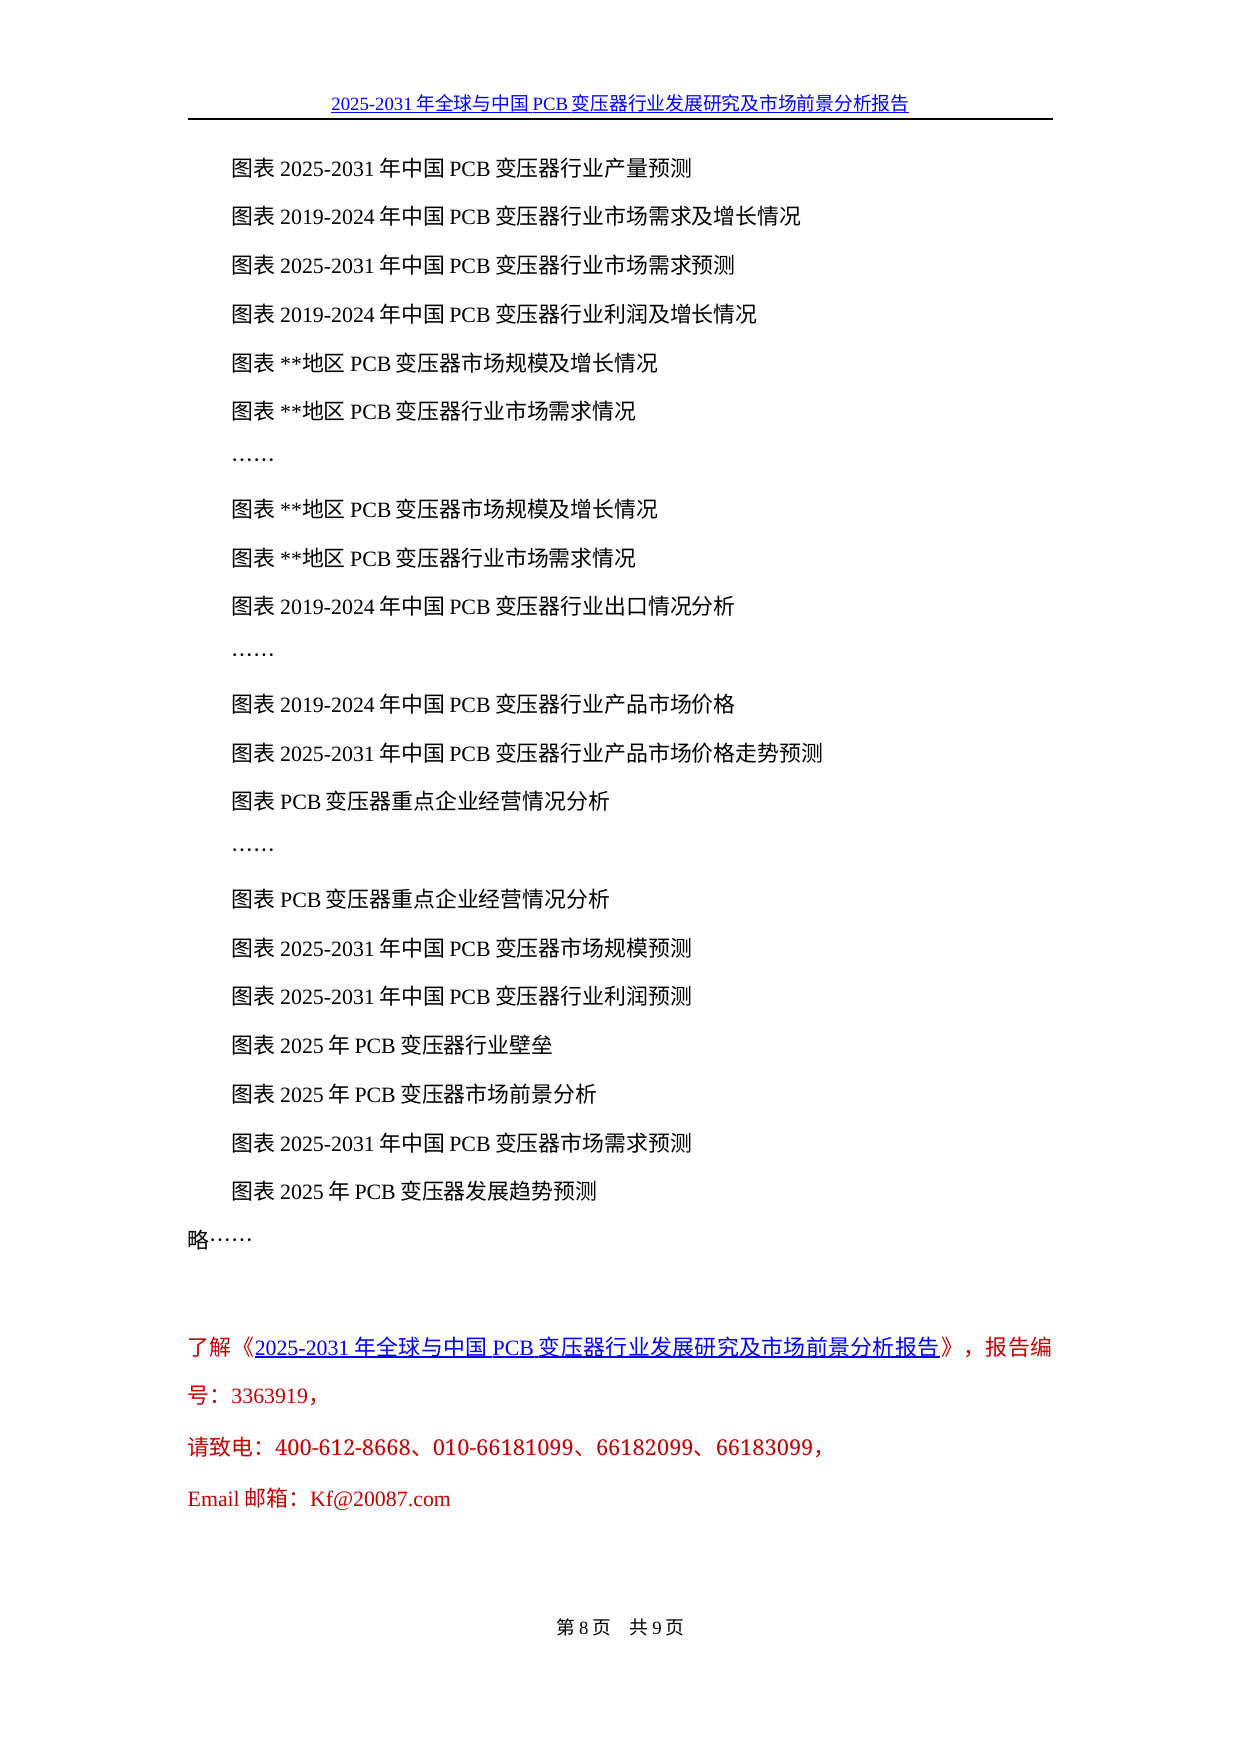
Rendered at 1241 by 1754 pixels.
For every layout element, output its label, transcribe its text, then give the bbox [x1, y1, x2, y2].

text 了解《2025-2031年全球与中国PCB变压器行业发展研究及市场前景分析报告》，报告编号：3363919， [187, 1329, 1053, 1410]
text Email邮箱：Kf@20087.com [187, 1481, 1053, 1513]
text 请致电：400-612-8668、010-66181099、66182099、66183099， [187, 1429, 1053, 1462]
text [187, 150, 1053, 1255]
